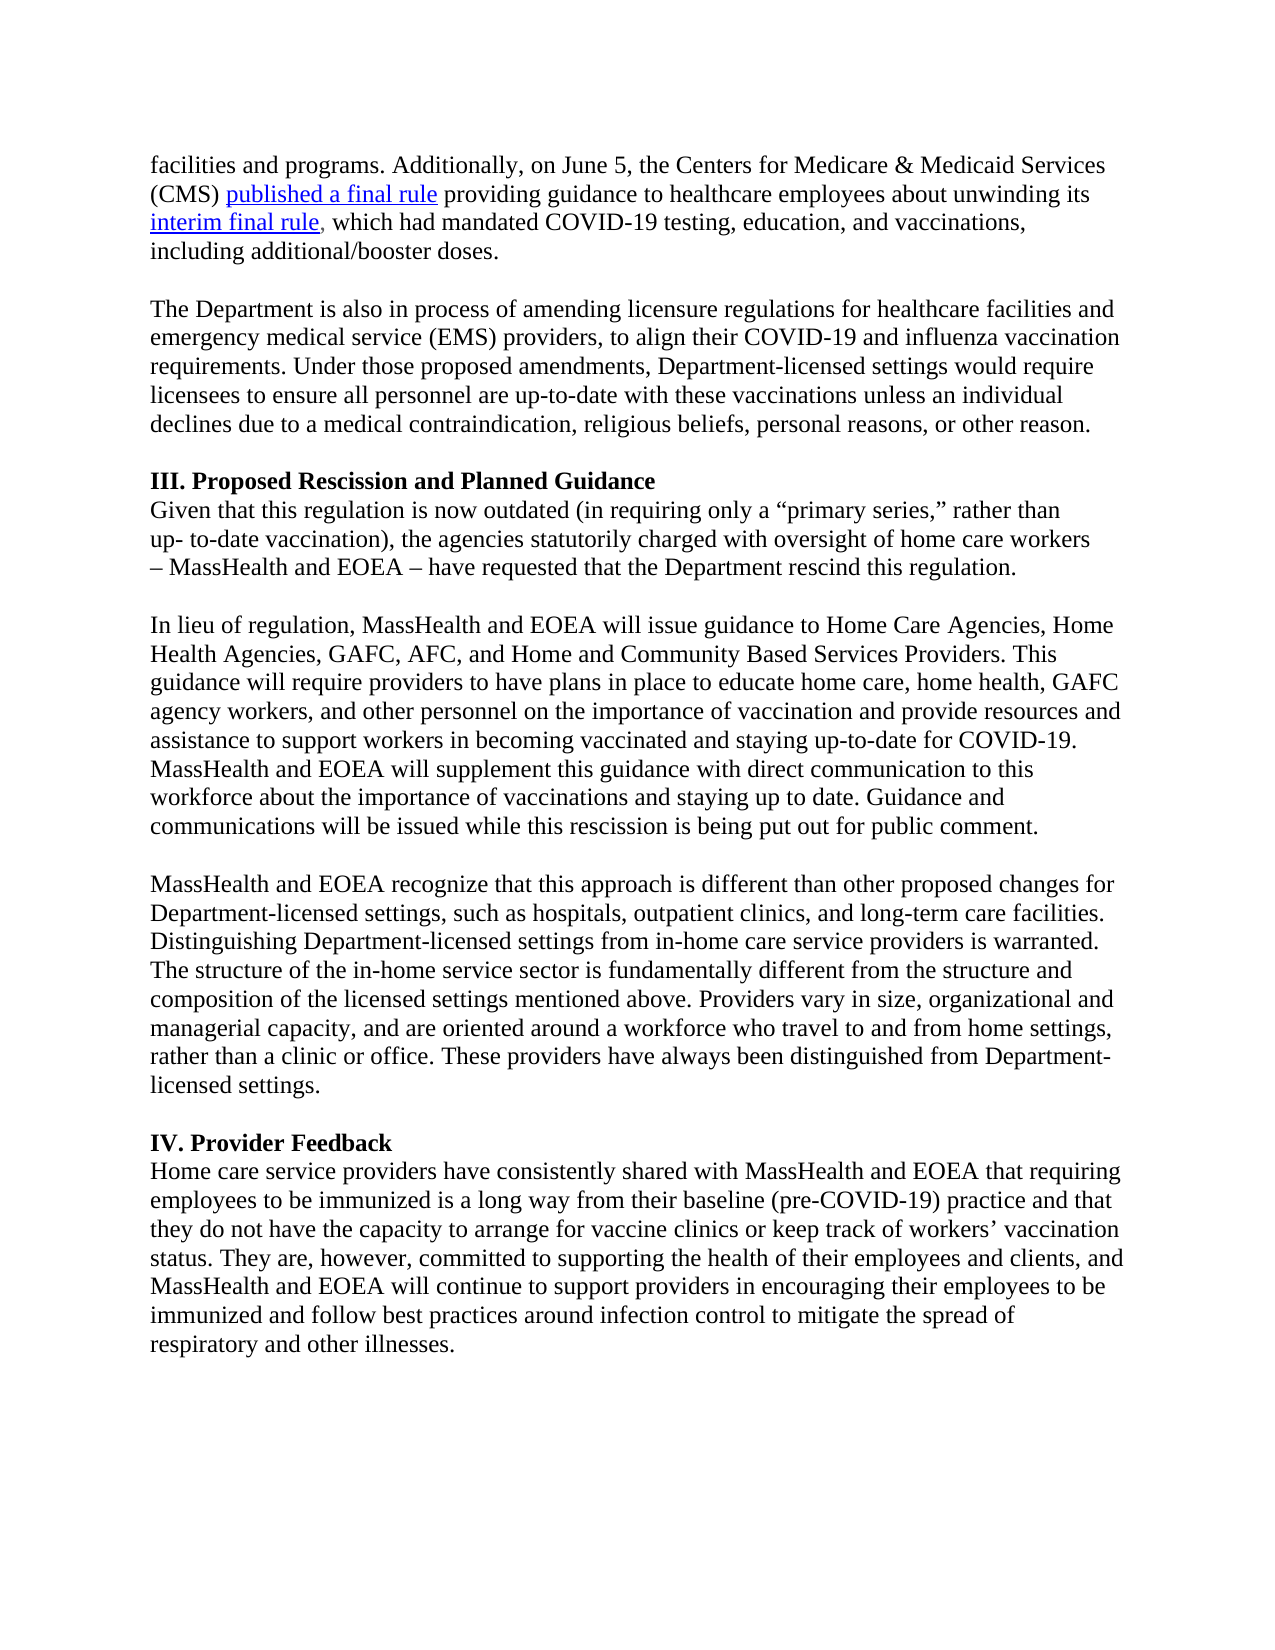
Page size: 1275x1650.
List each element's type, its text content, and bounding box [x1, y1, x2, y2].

text Given that this regulation is now outdated (in requiring only a “primary series,” rather than up- to-date vaccination), the agencies statutorily charged with oversight of home care workers – MassHealth and EOEA – have requested that the Department rescind this regulation. [150, 495, 1100, 581]
text MassHealth and EOEA will supplement this guidance with direct communication to this workforce about the importance of vaccinations and staying up to date. Guidance and communications will be issued while this rescission is being put out for public comment. [150, 754, 1084, 840]
text The Department is also in process of amending licensure regulations for healthcare facilities and emergency medical service (EMS) providers, to align their COVID-19 and influenza vaccination requirements. Under those proposed amendments, Department-licensed settings would require licensees to ensure all personnel are up-to-date with these vaccinations unless an individual declines due to a medical contraindication, religious beliefs, personal reasons, or other reason. [150, 294, 1122, 437]
text In lieu of regulation, MassHealth and EOEA will issue guidance to Home Care Agencies, Home Health Agencies, GAFC, AFC, and Home and Community Based Services Providers. This guidance will require providers to have plans in place to educate home care, home health, GAFC agency workers, and other personnel on the importance of vaccination and provide resources and assistance to support workers in becoming vaccinated and staying up-to-date for COVID-19. [150, 610, 1122, 754]
subtitle Proposed Rescission and Planned Guidance [150, 466, 1248, 495]
text MassHealth and EOEA recognize that this approach is different than other proposed changes for Department-licensed settings, such as hospitals, outpatient clinics, and long-term care facilities. Distinguishing Department-licensed settings from in-home care service providers is warranted. The structure of the in-home service sector is fundamentally different from the structure and composition of the licensed settings mentioned above. Providers vary in size, organizational and managerial capacity, and are oriented around a workforce who travel to and from home settings, rather than a clinic or office. These providers have always been distinguished from Department- licensed settings. [150, 869, 1114, 1099]
text Home care service providers have consistently shared with MassHealth and EOEA that requiring employees to be immunized is a long way from their baseline (pre-COVID-19) practice and that they do not have the capacity to arrange for vaccine clinics or keep track of workers’ vaccination status. They are, however, committed to supporting the health of their employees and clients, and MassHealth and EOEA will continue to support providers in encouraging their employees to be immunized and follow best practices around infection control to mitigate the spread of respiratory and other illnesses. [150, 1156, 1123, 1358]
subtitle Provider Feedback [150, 1128, 1248, 1156]
text facilities and programs. Additionally, on June 5, the Centers for Medicare & Medicaid Services (CMS) published a final rule providing guidance to healthcare employees about unwinding its interim final rule, which had mandated COVID-19 testing, education, and vaccinations, including additional/booster doses. [150, 150, 1114, 265]
